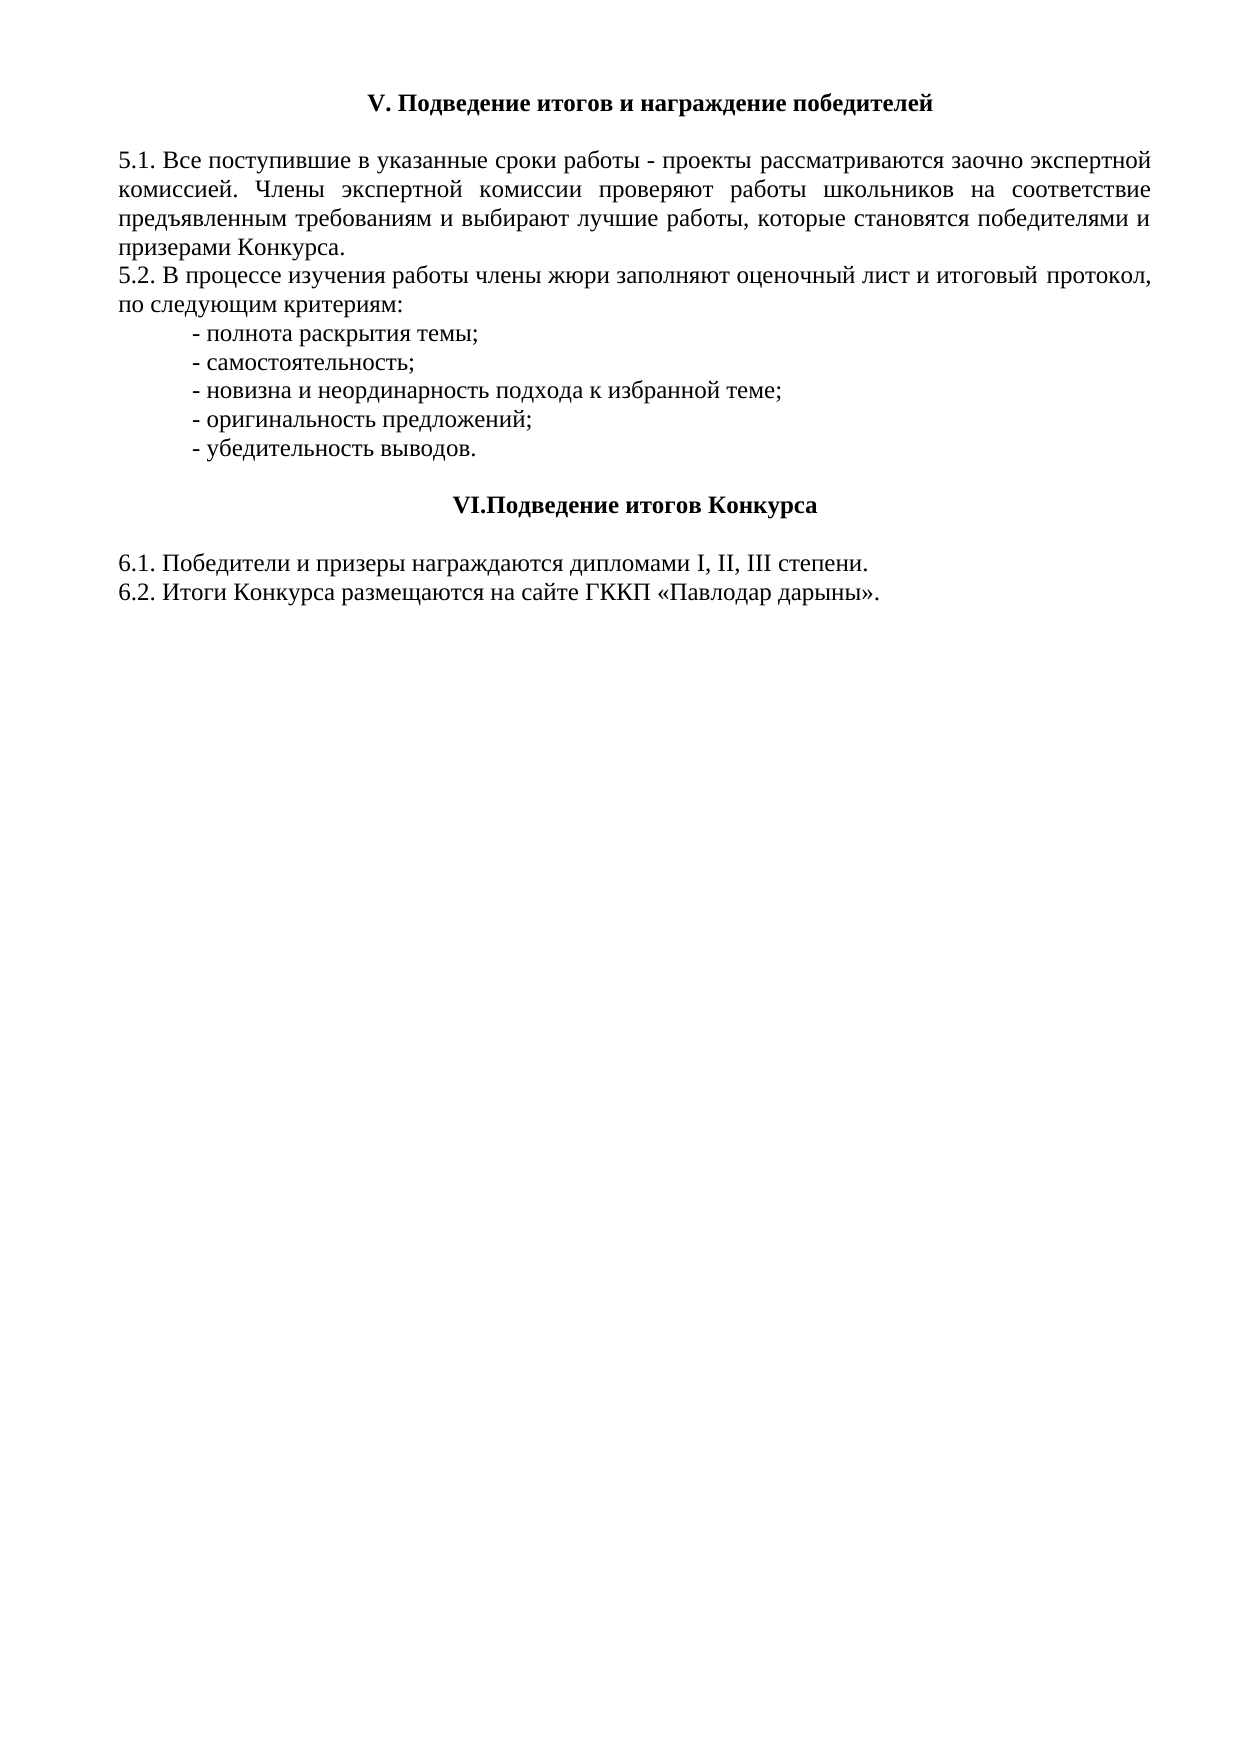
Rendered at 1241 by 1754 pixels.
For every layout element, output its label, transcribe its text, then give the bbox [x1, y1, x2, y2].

list - оригинальность предложений; [118, 404, 1152, 433]
list - полнота раскрытия темы; [118, 318, 1152, 347]
list 6.1. Победители и призеры награждаются дипломами І, ІІ, ІІІ степени. [118, 548, 1152, 577]
text V. Подведение итогов и награждение победителей [193, 88, 1033, 117]
list 5.2. В процессе изучения работы члены жюри заполняют оценочный лист и итоговый протокол, по следующим критериям: [118, 260, 1152, 318]
list - новизна и неординарность подхода к избранной теме; [118, 375, 1152, 404]
list 5.1. Все поступившие в указанные сроки работы - проекты рассматриваются заочно экспертной комиссией. Члены экспертной комиссии проверяют работы школьников на соответствие предъявленным требованиям и выбирают лучшие работы, которые становятся победителями и призерами Конкурса. [118, 145, 1152, 260]
list 6.2. Итоги Конкурса размещаются на сайте ГККП «Павлодар дарыны». [118, 577, 1152, 605]
list VI.Подведение итогов Конкурса [118, 490, 1152, 519]
list - самостоятельность; [118, 347, 1152, 375]
list - убедительность выводов. [118, 433, 1152, 462]
